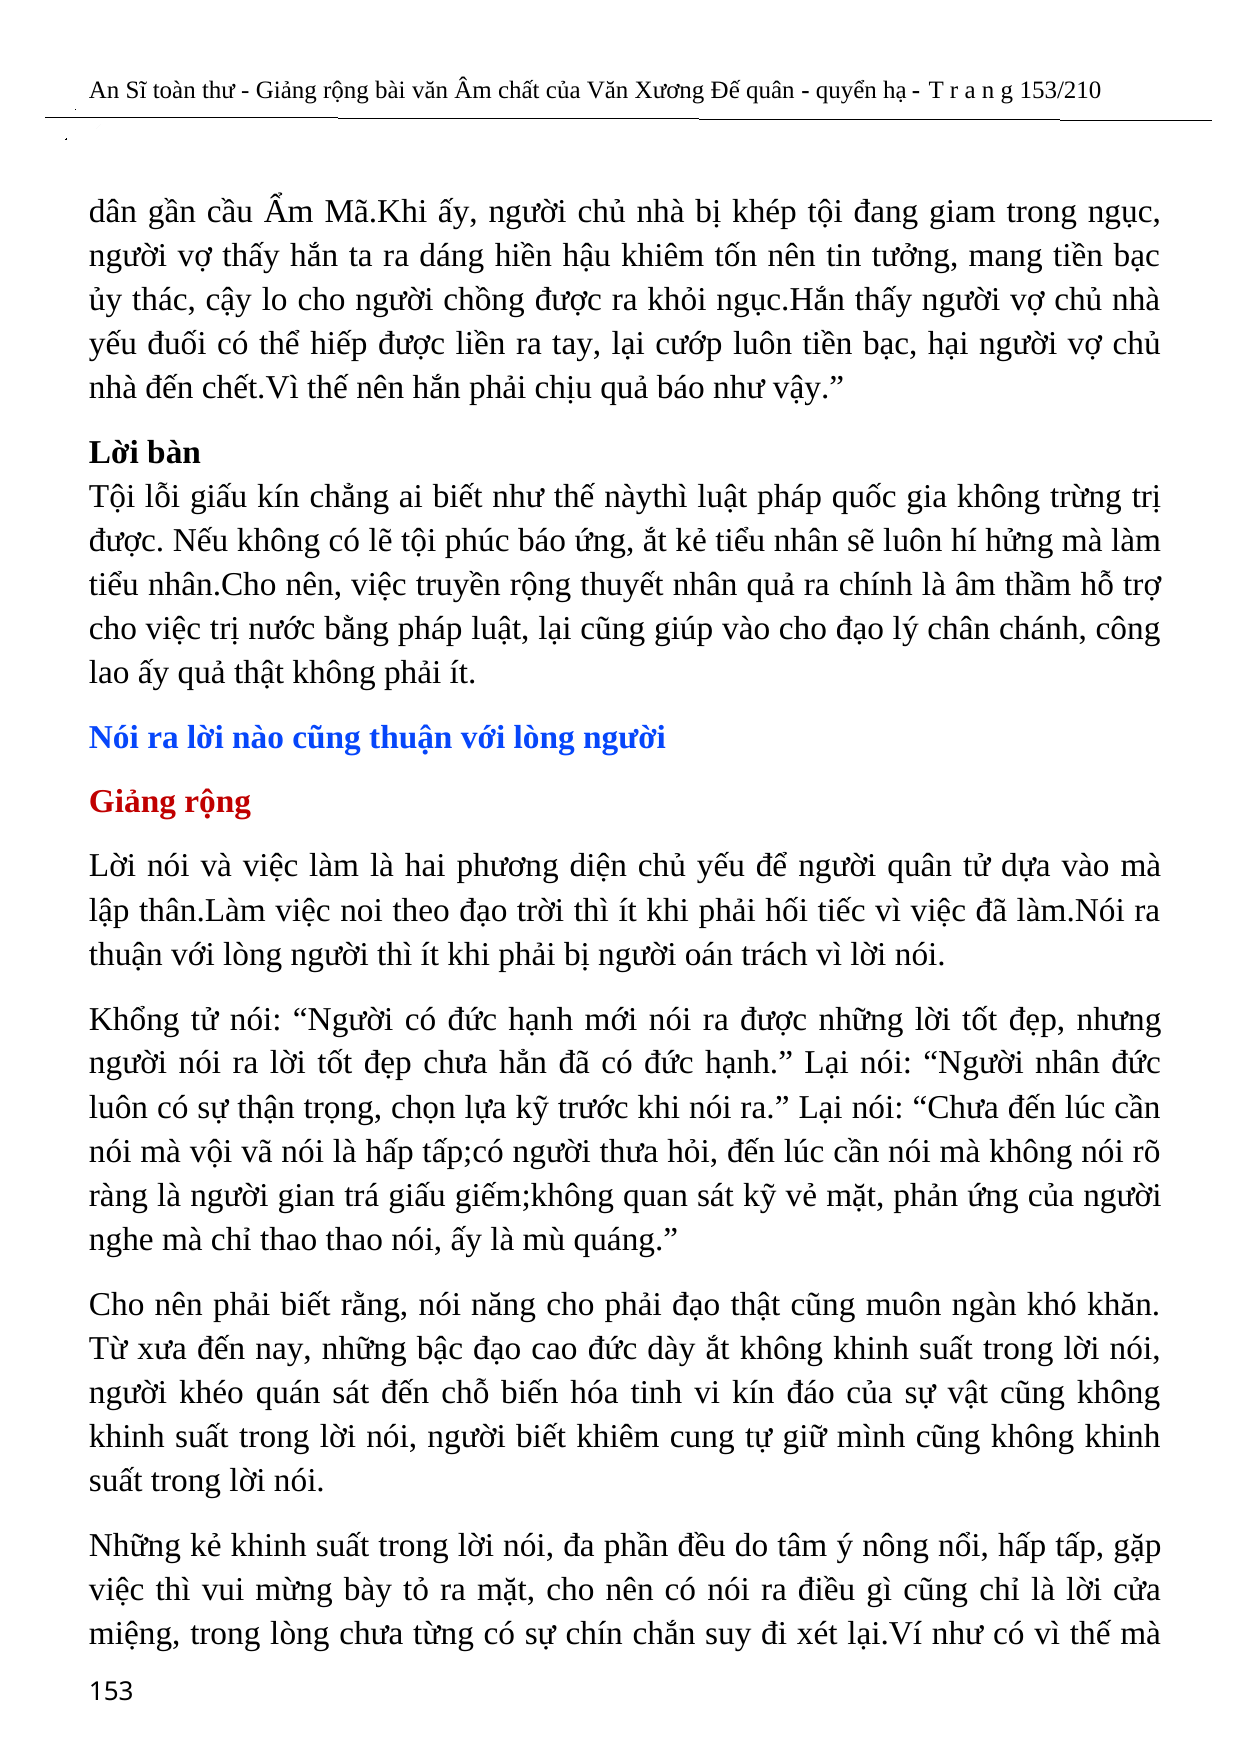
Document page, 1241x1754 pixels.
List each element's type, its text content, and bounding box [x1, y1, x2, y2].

subtitle Giảng rộng [89, 781, 1162, 819]
subtitle Nói ra lời nào cũng thuận với lòng người [89, 717, 1162, 756]
text Cho nên phải biết rằng, nói năng cho phải đạo thật cũng muôn ngàn khó khăn. Từ xưa đến nay, những bậc đạo cao đức dày ắt không khinh suất trong lời nói, người khéo quán sát đến chỗ biến hóa tinh vi kín đáo của sự vật cũng không khinh suất trong lời nói, người biết khiêm cung tự giữ mình cũng không khinh suất trong lời nói. [89, 1284, 1162, 1498]
text Lời nói và việc làm là hai phương diện chủ yếu để người quân tử dựa vào mà lập thân.Làm việc noi theo đạo trời thì ít khi phải hối tiếc vì việc đã làm.Nói ra thuận với lòng người thì ít khi phải bị người oán trách vì lời nói. [89, 846, 1162, 972]
text Khổng tử nói: “Người có đức hạnh mới nói ra được những lời tốt đẹp, nhưng người nói ra lời tốt đẹp chưa hẳn đã có đức hạnh.” Lại nói: “Người nhân đức luôn có sự thận trọng, chọn lựa kỹ trước khi nói ra.” Lại nói: “Chưa đến lúc cần nói mà vội vã nói là hấp tấp;có người thưa hỏi, đến lúc cần nói mà không nói rõ ràng là người gian trá giấu giếm;không quan sát kỹ vẻ mặt, phản ứng của người nghe mà chỉ thao thao nói, ấy là mù quáng.” [89, 999, 1162, 1257]
text Tội lỗi giấu kín chẳng ai biết như thế nàythì luật pháp quốc gia không trừng trị được. Nếu không có lẽ tội phúc báo ứng, ắt kẻ tiểu nhân sẽ luôn hí hửng mà làm tiểu nhân.Cho nên, việc truyền rộng thuyết nhân quả ra chính là âm thầm hỗ trợ cho việc trị nước bằng pháp luật, lại cũng giúp vào cho đạo lý chân chánh, công lao ấy quả thật không phải ít. [89, 476, 1162, 691]
subtitle Lời bàn [89, 432, 1162, 471]
